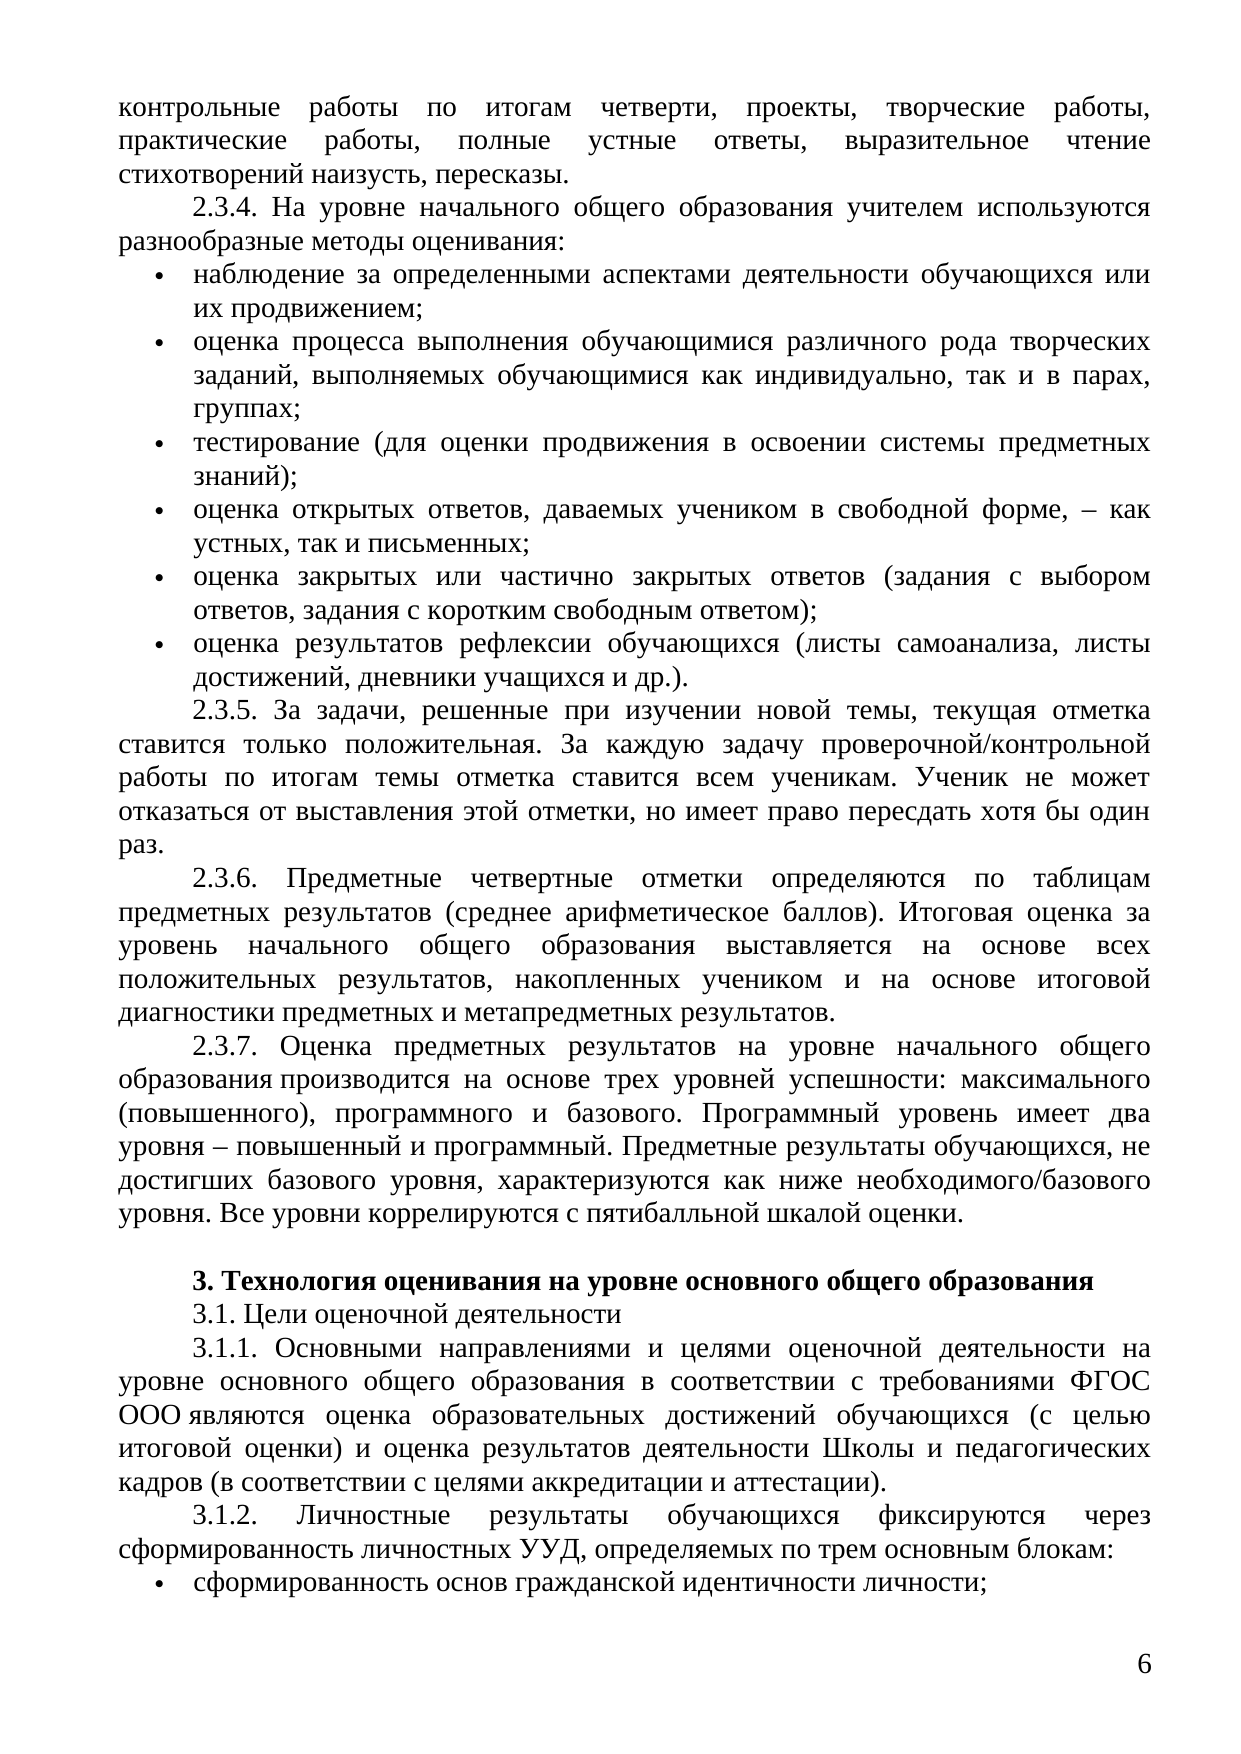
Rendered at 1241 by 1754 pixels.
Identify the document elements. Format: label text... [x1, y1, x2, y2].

list сформированность основ гражданской идентичности личности; [156, 1564, 1152, 1598]
list оценка результатов рефлексии обучающихся (листы самоанализа, листы достижений, дневники учащихся и др.). [156, 625, 1152, 692]
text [118, 89, 1152, 189]
text 2.3.6. Предметные четвертные отметки определяются по таблицам предметных результатов (среднее арифметическое баллов). Итоговая оценка за уровень начального общего образования выставляется на основе всех положительных результатов, накопленных учеником и на основе итоговой диагностики предметных и метапредметных результатов. [118, 860, 1152, 1028]
text 3. Технология оценивания на уровне основного общего образования [118, 1263, 1152, 1296]
list оценка закрытых или частично закрытых ответов (задания с выбором ответов, задания с коротким свободным ответом); [156, 558, 1152, 625]
list тестирование (для оценки продвижения в освоении системы предметных знаний); [156, 424, 1152, 491]
text 2.3.7. Оценка предметных результатов на уровне начального общего образования производится на основе трех уровней успешности: максимального (повышенного), программного и базового. Программный уровень имеет два уровня – повышенный и программный. Предметные результаты обучающихся, не достигших базового уровня, характеризуются как ниже необходимого/базового уровня. Все уровни коррелируются с пятибалльной шкалой оценки. [118, 1028, 1152, 1229]
text 2.3.5. За задачи, решенные при изучении новой темы, текущая отметка ставится только положительная. За каждую задачу проверочной/контрольной работы по итогам темы отметка ставится всем ученикам. Ученик не может отказаться от выставления этой отметки, но имеет право пересдать хотя бы один раз. [118, 692, 1152, 860]
text 3.1. Цели оценочной деятельности [118, 1296, 1152, 1330]
list наблюдение за определенными аспектами деятельности обучающихся или их продвижением; [156, 256, 1152, 323]
text 2.3.4. На уровне начального общего образования учителем используются разнообразные методы оценивания: [118, 189, 1152, 256]
text 3.1.2. Личностные результаты обучающихся фиксируются через сформированность личностных УУД, определяемых по трем основным блокам: [118, 1497, 1152, 1564]
list оценка открытых ответов, даваемых учеником в свободной форме, – как устных, так и письменных; [156, 491, 1152, 558]
text 3.1.1. Основными направлениями и целями оценочной деятельности на уровне основного общего образования в соответствии с требованиями ФГОС ООО являются оценка образовательных достижений обучающихся (с целью итоговой оценки) и оценка результатов деятельности Школы и педагогических кадров (в соответствии с целями аккредитации и аттестации). [118, 1330, 1152, 1497]
list оценка процесса выполнения обучающимися различного рода творческих заданий, выполняемых обучающимися как индивидуально, так и в парах, группах; [156, 323, 1152, 424]
